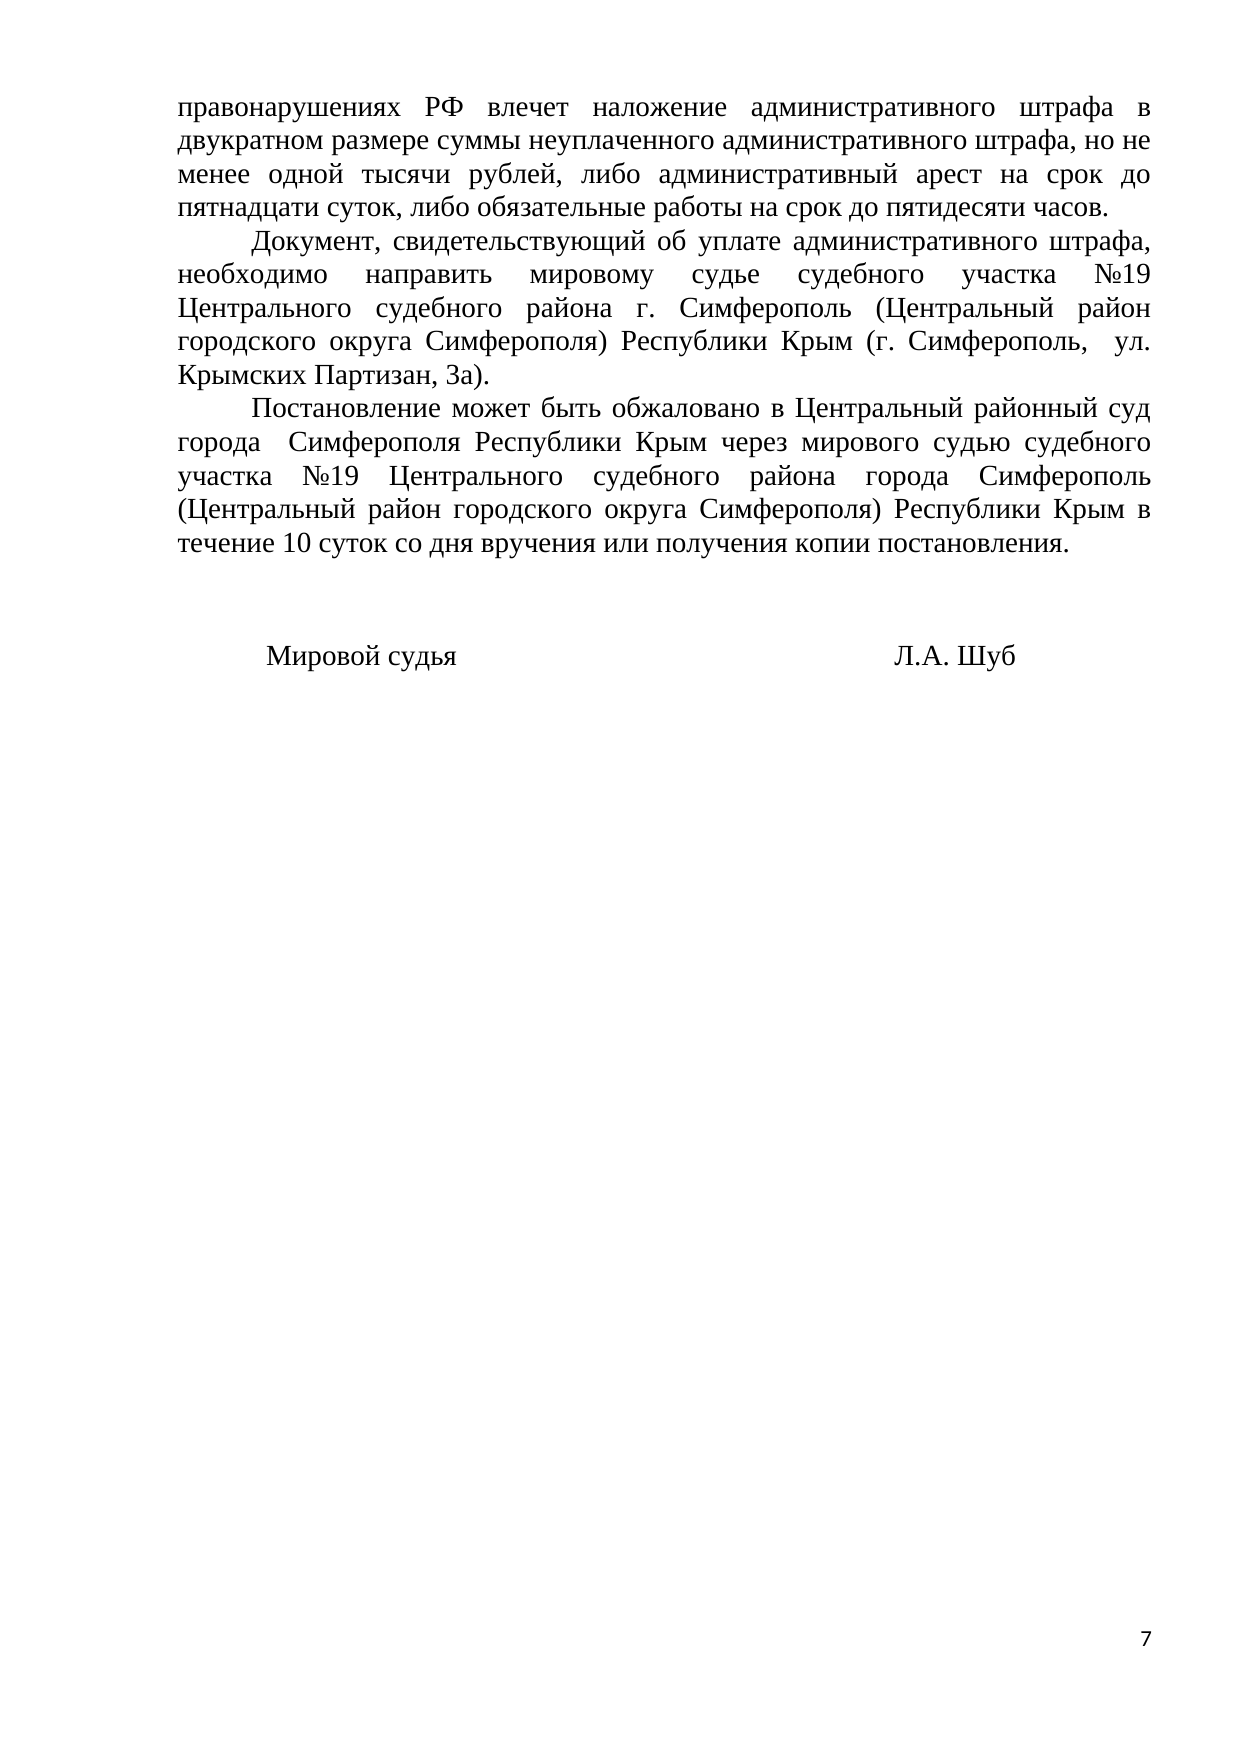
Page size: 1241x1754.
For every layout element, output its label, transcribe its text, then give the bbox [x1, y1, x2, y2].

text Документ, свидетельствующий об уплате административного штрафа, необходимо направить мировому судье судебного участка №19 Центрального судебного района г. Симферополь (Центральный район городского округа Симферополя) Республики Крым (г. Симферополь, ул. Крымских Партизан, 3а). [177, 223, 1152, 391]
text Постановление может быть обжаловано в Центральный районный суд города Симферополя Республики Крым через мирового судью судебного участка №19 Центрального судебного района города Симферополь (Центральный район городского округа Симферополя) Республики Крым в течение 10 суток со дня вручения или получения копии постановления. [177, 391, 1152, 558]
text Мировой судья Л.А. Шуб [177, 638, 1152, 672]
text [177, 89, 1152, 223]
